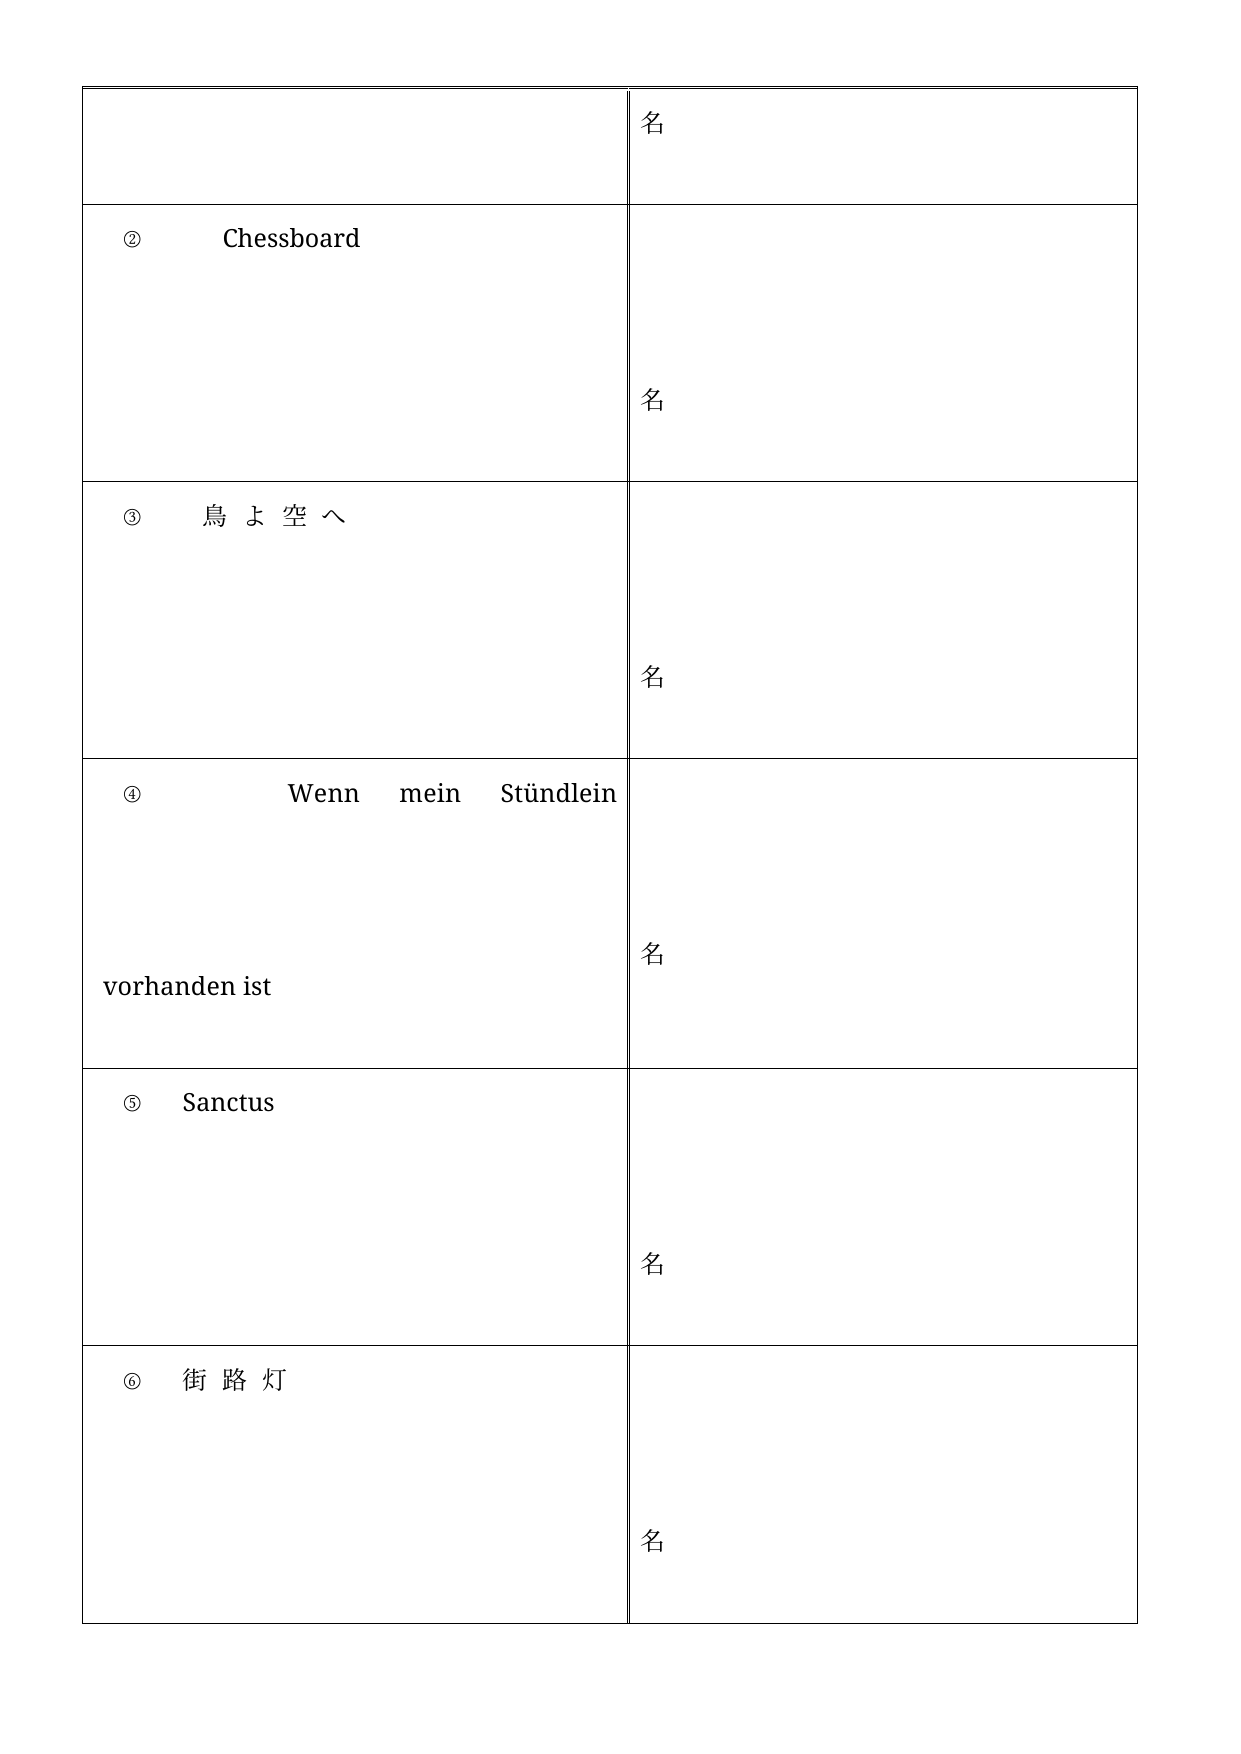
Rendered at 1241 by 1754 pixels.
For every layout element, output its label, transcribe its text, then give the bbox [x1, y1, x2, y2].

table_cell ⑥ 街路灯 [83, 1346, 627, 1622]
table_cell ④ Wenn mein Stündlein vorhanden ist [83, 759, 627, 1068]
table_cell 名 [630, 1069, 1137, 1345]
table_cell 名 [630, 482, 1137, 758]
table_cell 名 [630, 759, 1137, 1068]
table_cell 名 [630, 205, 1137, 481]
table_cell ③ 鳥よ空へ [83, 482, 627, 758]
table_cell ⑤ Sanctus [83, 1069, 627, 1345]
table_cell ② Chessboard [83, 205, 627, 481]
table_cell ① 緑の虎 [83, 87, 629, 204]
table_cell 名 [629, 89, 1137, 204]
table_cell 名 [630, 1346, 1137, 1622]
